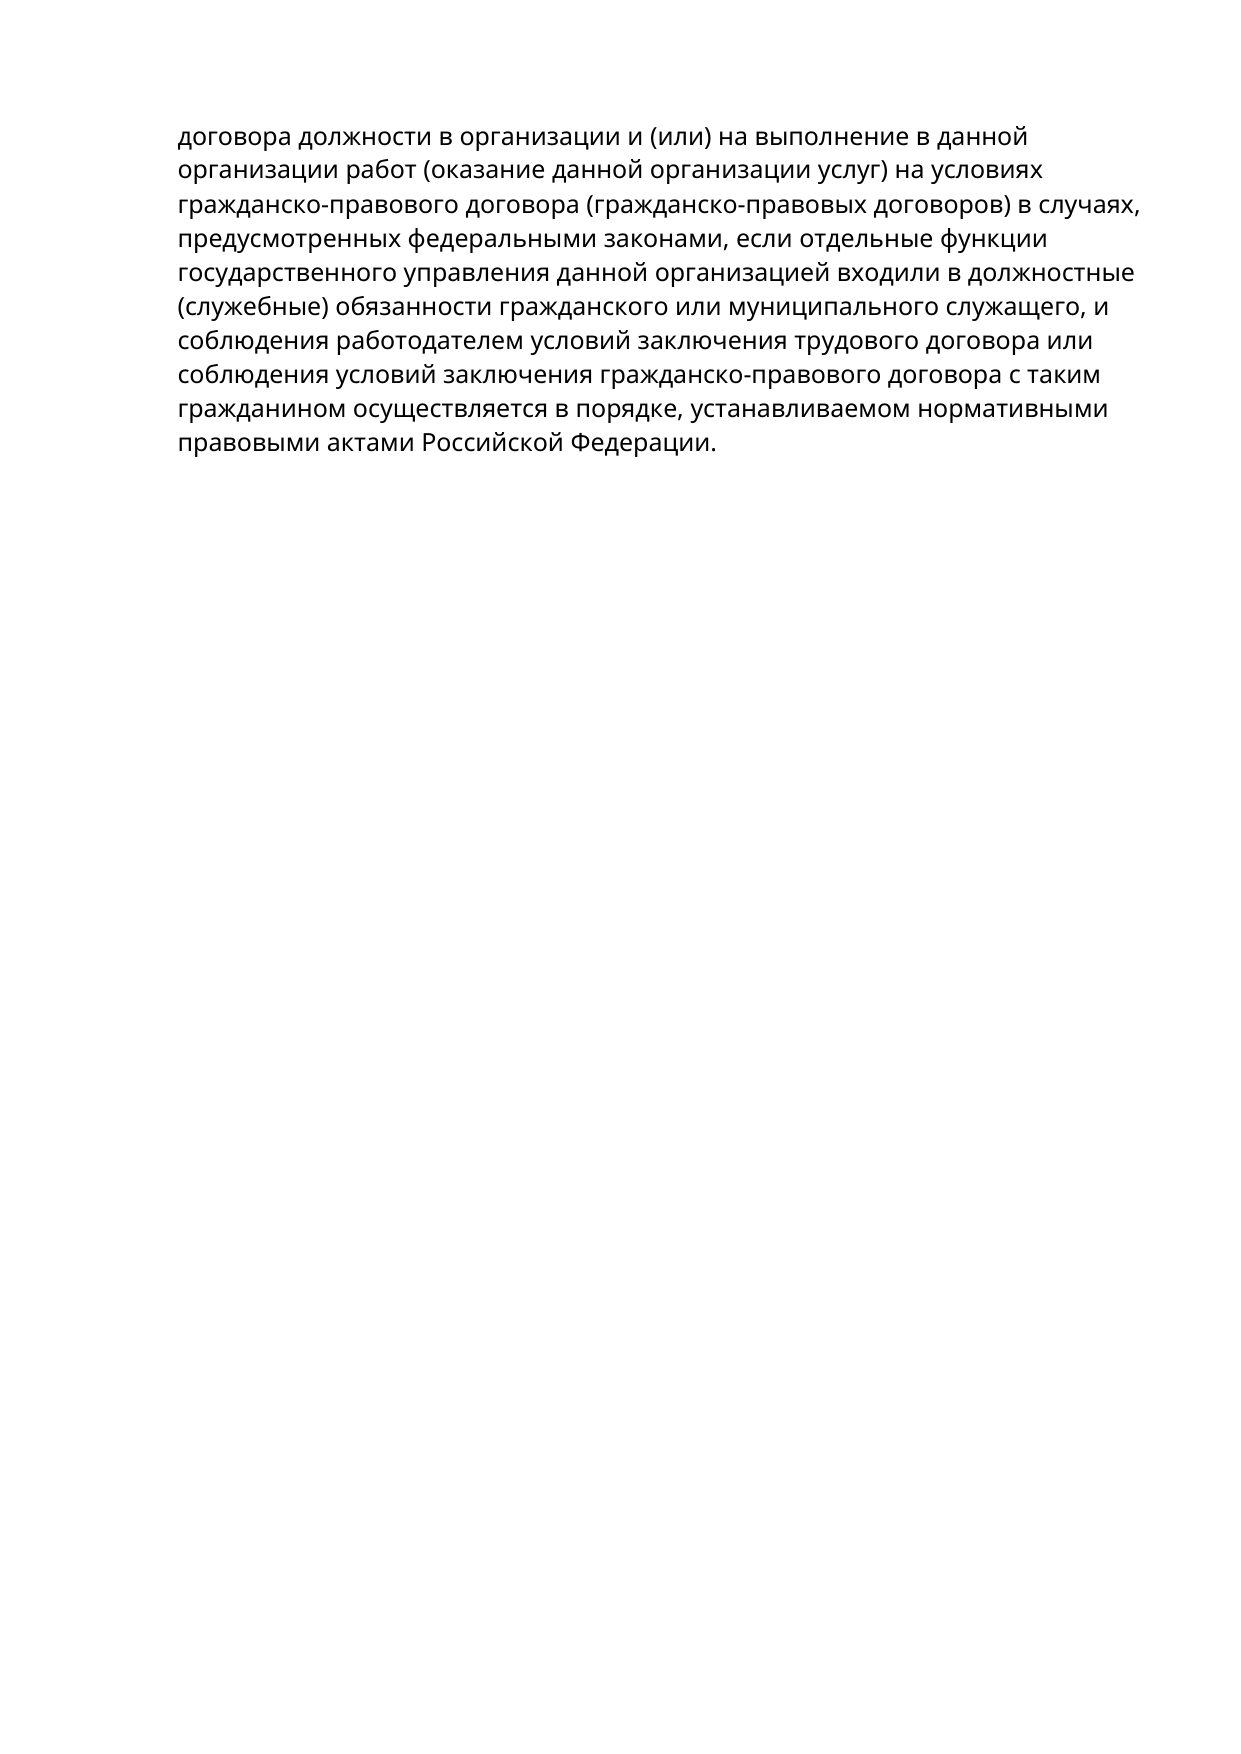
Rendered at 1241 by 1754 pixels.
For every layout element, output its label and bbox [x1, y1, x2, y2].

text [177, 118, 1181, 459]
